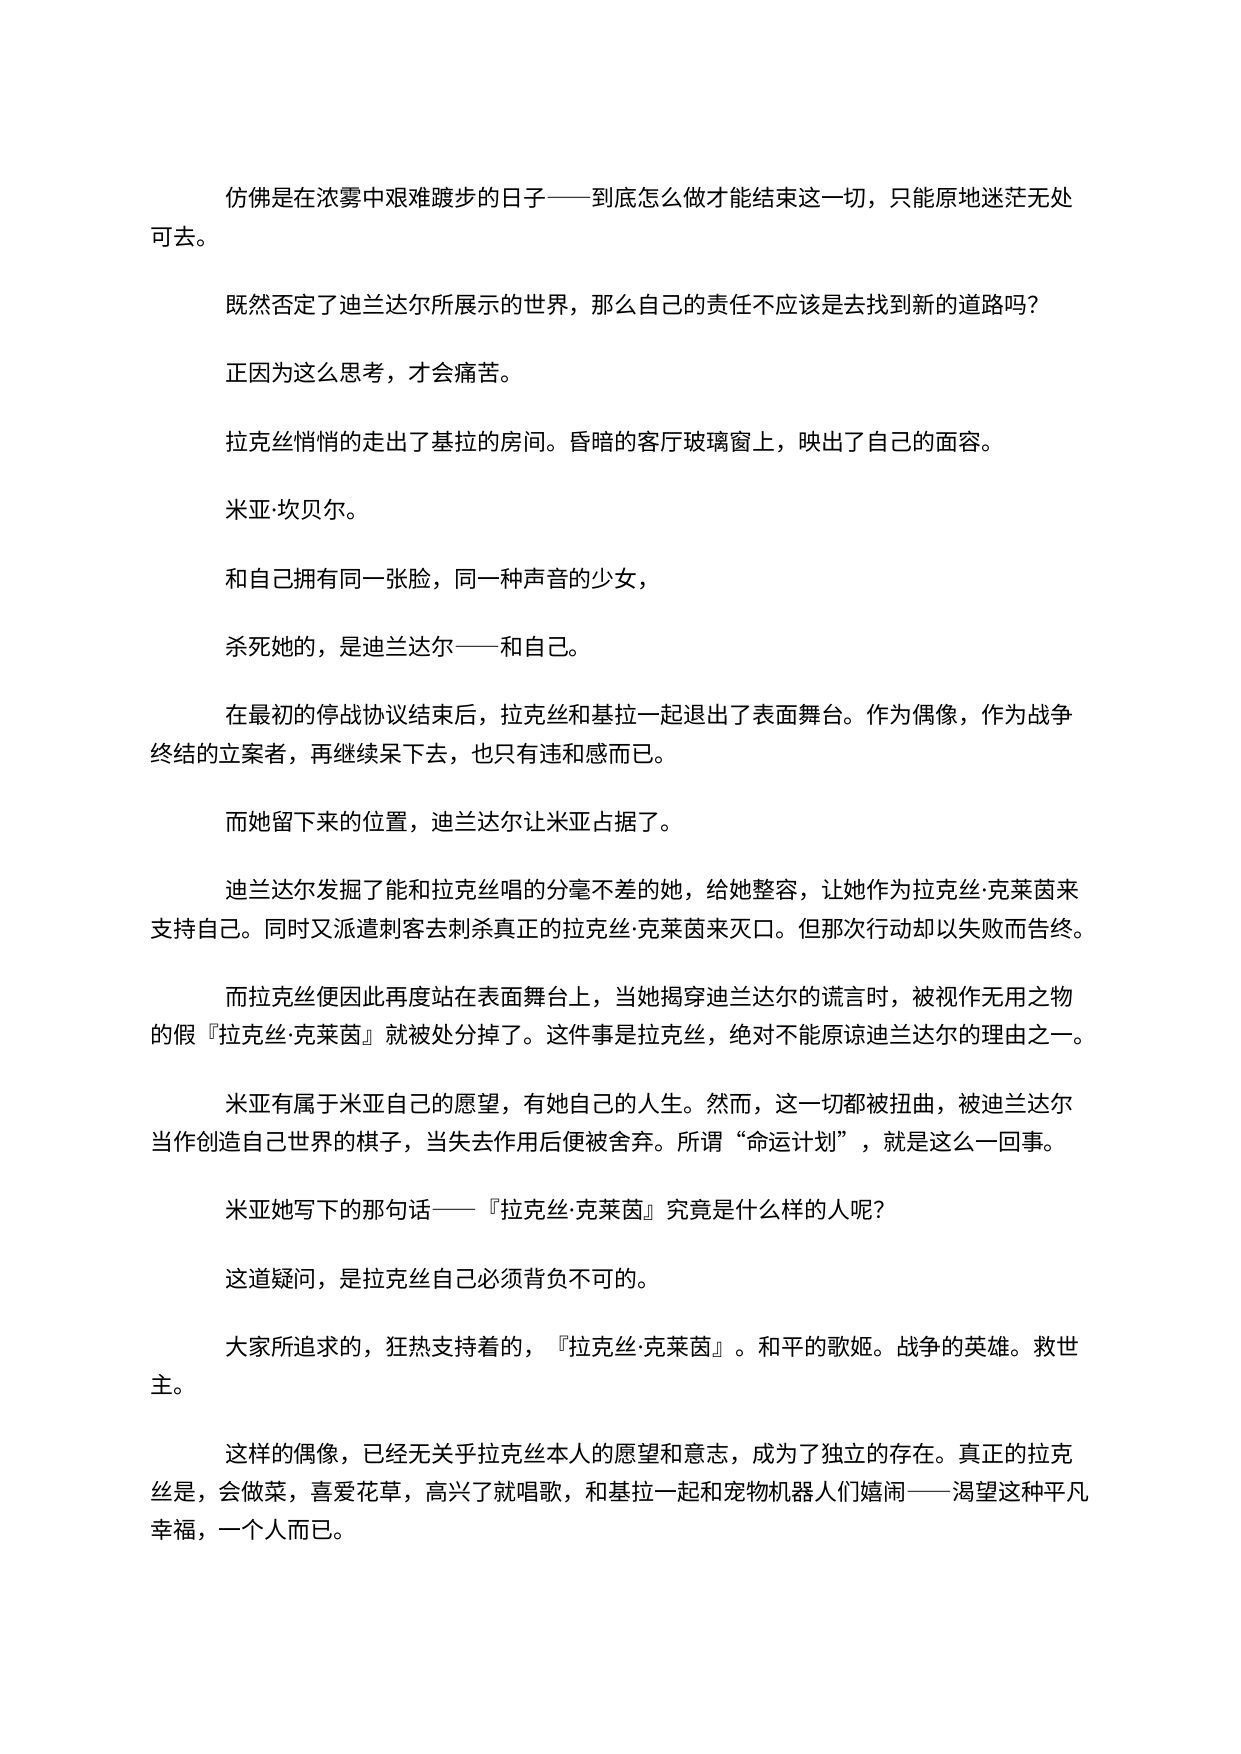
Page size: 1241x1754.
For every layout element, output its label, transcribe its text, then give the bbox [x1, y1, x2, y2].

text 米亚·坎贝尔。 [150, 492, 1090, 525]
text 在最初的停战协议结束后，拉克丝和基拉一起退出了表面舞台。作为偶像，作为战争终结的立案者，再继续呆下去，也只有违和感而已。 [150, 697, 1090, 769]
text 迪兰达尔发掘了能和拉克丝唱的分毫不差的她，给她整容，让她作为拉克丝·克莱茵来支持自己。同时又派遣刺客去刺杀真正的拉克丝·克莱茵来灭口。但那次行动却以失败而告终。 [150, 872, 1090, 944]
text 大家所追求的，狂热支持着的，『拉克丝·克莱茵』。和平的歌姬。战争的英雄。救世主。 [150, 1329, 1090, 1401]
text 正因为这么思考，才会痛苦。 [150, 355, 1090, 388]
text 拉克丝悄悄的走出了基拉的房间。昏暗的客厅玻璃窗上，映出了自己的面容。 [150, 423, 1090, 457]
text 既然否定了迪兰达尔所展示的世界，那么自己的责任不应该是去找到新的道路吗？ [150, 287, 1090, 320]
text 而她留下来的位置，迪兰达尔让米亚占据了。 [150, 804, 1090, 837]
text 米亚有属于米亚自己的愿望，有她自己的人生。然而，这一切都被扭曲，被迪兰达尔当作创造自己世界的棋子，当失去作用后便被舍弃。所谓“命运计划”，就是这么一回事。 [150, 1086, 1090, 1157]
text 和自己拥有同一张脸，同一种声音的少女， [150, 561, 1090, 594]
text 米亚她写下的那句话——『拉克丝·克莱茵』究竟是什么样的人呢？ [150, 1192, 1090, 1226]
text 仿佛是在浓雾中艰难踱步的日子——到底怎么做才能结束这一切，只能原地迷茫无处可去。 [150, 180, 1090, 252]
text 这道疑问，是拉克丝自己必须背负不可的。 [150, 1261, 1090, 1294]
text 而拉克丝便因此再度站在表面舞台上，当她揭穿迪兰达尔的谎言时，被视作无用之物的假『拉克丝·克莱茵』就被处分掉了。这件事是拉克丝，绝对不能原谅迪兰达尔的理由之一。 [150, 979, 1090, 1051]
text 这样的偶像，已经无关乎拉克丝本人的愿望和意志，成为了独立的存在。真正的拉克丝是，会做菜，喜爱花草，高兴了就唱歌，和基拉一起和宠物机器人们嬉闹——渴望这种平凡幸福，一个人而已。 [150, 1436, 1090, 1545]
text 杀死她的，是迪兰达尔——和自己。 [150, 629, 1090, 662]
